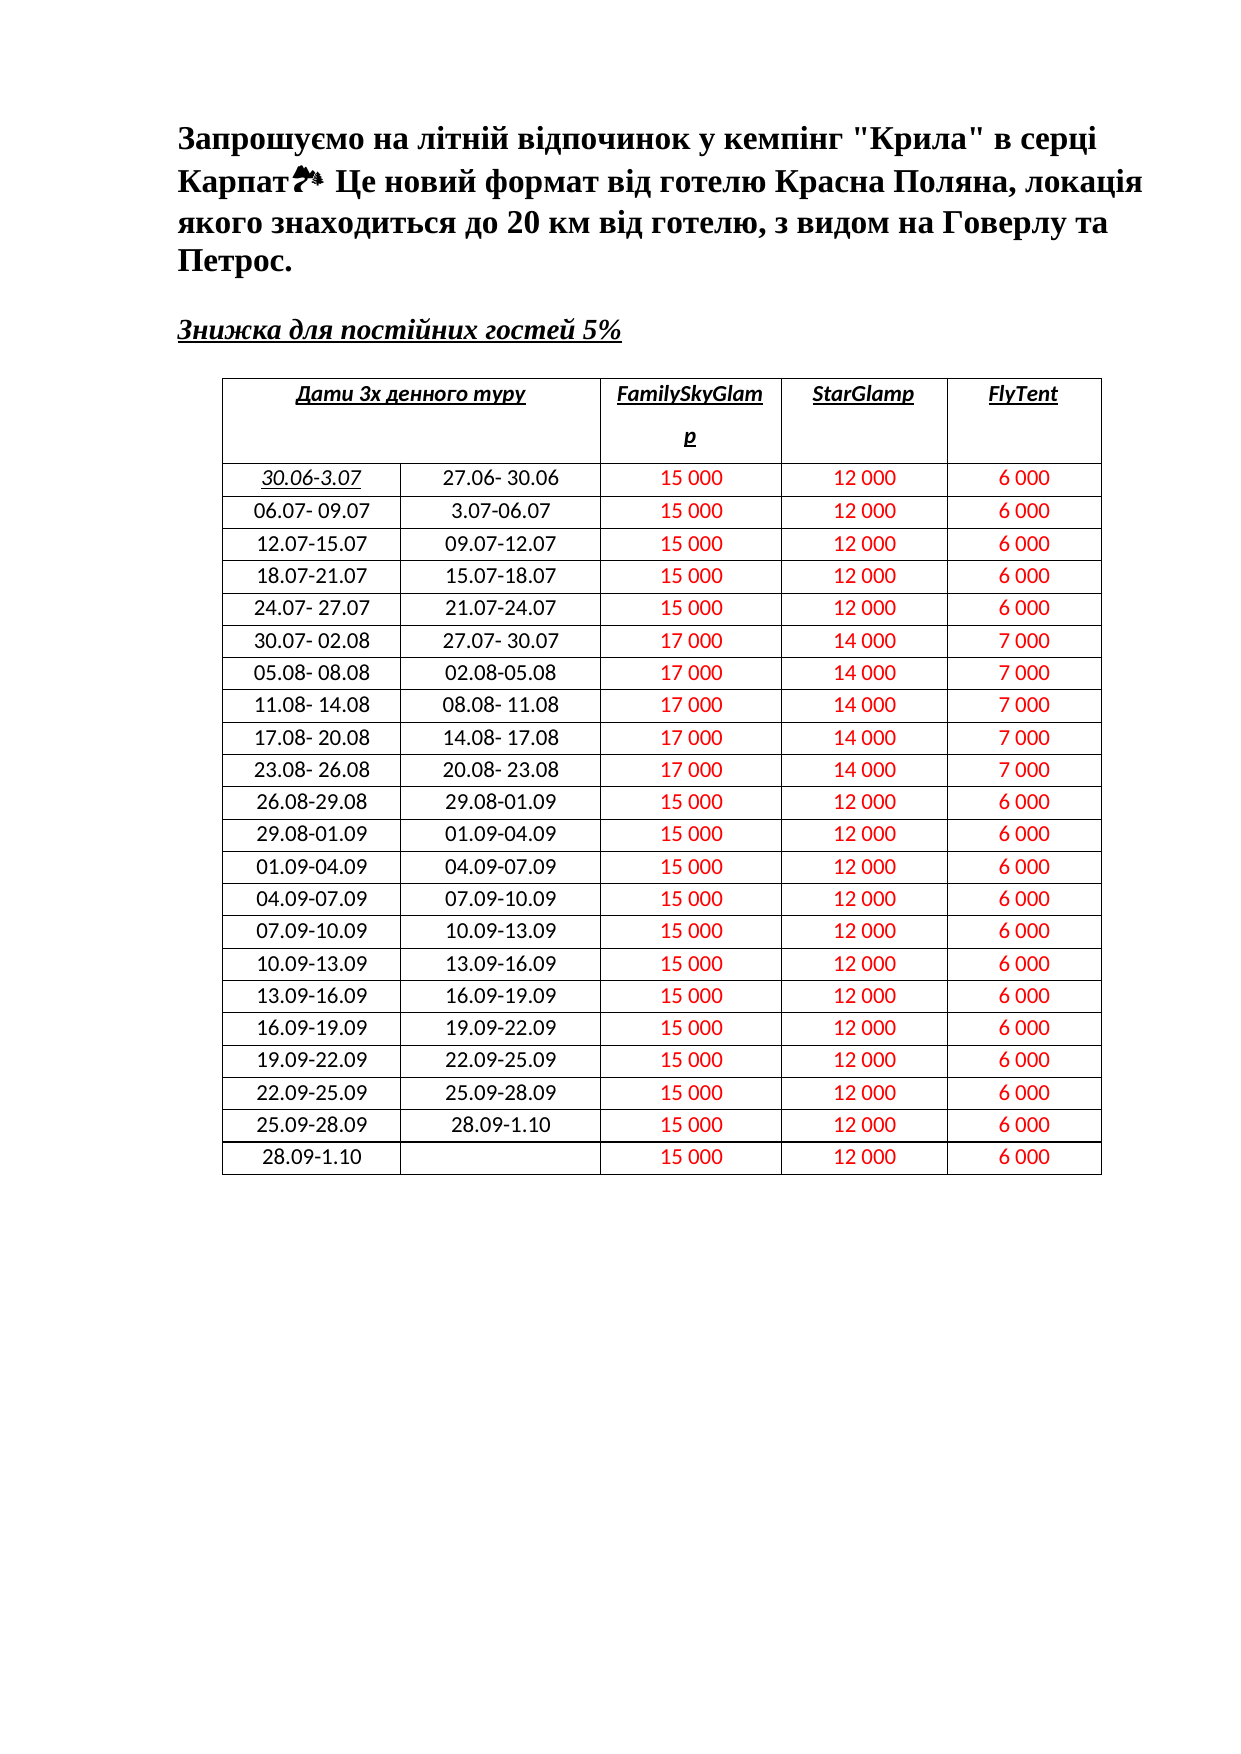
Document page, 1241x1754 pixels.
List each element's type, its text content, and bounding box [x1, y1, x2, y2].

table_cell 14 000 [782, 626, 947, 657]
table_cell 17.08- 20.08 [223, 723, 400, 754]
table_cell 15 000 [601, 981, 781, 1012]
table_cell 15 000 [601, 497, 781, 528]
table_cell 6 000 [948, 497, 1101, 528]
table_cell 12 000 [782, 529, 947, 560]
table_cell 6 000 [948, 594, 1101, 625]
table_cell [401, 1143, 600, 1174]
table_cell 15 000 [601, 1143, 781, 1174]
table_cell 24.07- 27.07 [223, 594, 400, 625]
table_header Дати 3х денного туру [223, 379, 600, 462]
table_cell 12 000 [782, 464, 947, 496]
table_cell 7 000 [948, 755, 1101, 786]
table_cell 12 000 [782, 787, 947, 818]
table_cell 17 000 [601, 723, 781, 754]
table_cell 17 000 [601, 690, 781, 722]
table_cell 6 000 [948, 787, 1101, 818]
table_cell 20.08- 23.08 [401, 755, 600, 786]
table_cell 6 000 [948, 1110, 1101, 1141]
table_cell 12 000 [782, 561, 947, 592]
table_cell 12 000 [782, 1143, 947, 1174]
table_cell 30.07- 02.08 [223, 626, 400, 657]
table_cell 15.07-18.07 [401, 561, 600, 592]
table_cell 15 000 [601, 884, 781, 915]
table_cell 6 000 [948, 1078, 1101, 1109]
table_cell 14 000 [782, 755, 947, 786]
table_cell 12 000 [782, 949, 947, 980]
table_cell 17 000 [601, 755, 781, 786]
table_cell 22.09-25.09 [401, 1046, 600, 1077]
table_cell 7 000 [948, 723, 1101, 754]
table_cell 12 000 [782, 1046, 947, 1077]
table_cell 25.09-28.09 [223, 1110, 400, 1141]
table_cell 12.07-15.07 [223, 529, 400, 560]
table_cell 12 000 [782, 916, 947, 948]
table_cell 14 000 [782, 723, 947, 754]
table_cell 6 000 [948, 884, 1101, 915]
table_cell 25.09-28.09 [401, 1078, 600, 1109]
table_cell 01.09-04.09 [223, 852, 400, 883]
table_cell 15 000 [601, 1013, 781, 1044]
table_cell 7 000 [948, 690, 1101, 722]
table_cell 04.09-07.09 [223, 884, 400, 915]
table_cell 07.09-10.09 [223, 916, 400, 948]
table_cell 15 000 [601, 820, 781, 851]
table_cell 15 000 [601, 916, 781, 948]
table_cell 6 000 [948, 916, 1101, 948]
table_cell 18.07-21.07 [223, 561, 400, 592]
table_cell 17 000 [601, 626, 781, 657]
table_cell 15 000 [601, 852, 781, 883]
table_cell 6 000 [948, 464, 1101, 496]
table_cell 23.08- 26.08 [223, 755, 400, 786]
table_cell 15 000 [601, 529, 781, 560]
table_cell 12 000 [782, 981, 947, 1012]
table_cell 12 000 [782, 820, 947, 851]
table_cell 27.06- 30.06 [401, 464, 600, 496]
table_cell 06.07- 09.07 [223, 497, 400, 528]
table_cell 12 000 [782, 1013, 947, 1044]
text Запрошуємо на літній відпочинок у кемпінг "Крила" в серці Карпат🏞 Це новий формат від готелю Красна Поляна, локація якого знаходиться до 20 км від готелю, з видом на Говерлу та Петрос. [177, 118, 1152, 278]
table_cell 6 000 [948, 1143, 1101, 1174]
table_cell 12 000 [782, 497, 947, 528]
table_cell 30.06-3.07 [223, 464, 400, 496]
table_cell 12 000 [782, 1110, 947, 1141]
table_cell 15 000 [601, 464, 781, 496]
table_cell 15 000 [601, 787, 781, 818]
table_cell 6 000 [948, 981, 1101, 1012]
table_cell 13.09-16.09 [223, 981, 400, 1012]
table_cell 6 000 [948, 561, 1101, 592]
table_cell 7 000 [948, 658, 1101, 689]
table_cell 11.08- 14.08 [223, 690, 400, 722]
table_header FamilySkyGlamp [601, 379, 781, 462]
table_cell 6 000 [948, 949, 1101, 980]
table_cell 21.07-24.07 [401, 594, 600, 625]
table_cell 12 000 [782, 884, 947, 915]
table_cell 12 000 [782, 594, 947, 625]
table_header StarGlamp [782, 379, 947, 462]
table_cell 09.07-12.07 [401, 529, 600, 560]
table_cell 6 000 [948, 1046, 1101, 1077]
table_cell 6 000 [948, 820, 1101, 851]
table_cell 15 000 [601, 561, 781, 592]
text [177, 939, 1152, 1603]
table_cell 28.09-1.10 [223, 1143, 400, 1174]
table_cell 14 000 [782, 690, 947, 722]
table_cell 16.09-19.09 [401, 981, 600, 1012]
table_cell 7 000 [948, 626, 1101, 657]
table_cell 29.08-01.09 [223, 820, 400, 851]
table_cell 15 000 [601, 1110, 781, 1141]
table_cell 3.07-06.07 [401, 497, 600, 528]
table_cell 15 000 [601, 1046, 781, 1077]
table_cell 14 000 [782, 658, 947, 689]
table_cell 10.09-13.09 [401, 916, 600, 948]
table_cell 10.09-13.09 [223, 949, 400, 980]
table_cell 29.08-01.09 [401, 787, 600, 818]
table_cell 28.09-1.10 [401, 1110, 600, 1141]
table_cell 6 000 [948, 852, 1101, 883]
table_cell 19.09-22.09 [401, 1013, 600, 1044]
table_cell 22.09-25.09 [223, 1078, 400, 1109]
table_cell 15 000 [601, 949, 781, 980]
table_cell 08.08- 11.08 [401, 690, 600, 722]
table_cell 05.08- 08.08 [223, 658, 400, 689]
table_cell 14.08- 17.08 [401, 723, 600, 754]
table_cell 16.09-19.09 [223, 1013, 400, 1044]
table_cell 01.09-04.09 [401, 820, 600, 851]
table_cell 02.08-05.08 [401, 658, 600, 689]
table_cell 26.08-29.08 [223, 787, 400, 818]
table_cell 27.07- 30.07 [401, 626, 600, 657]
table_cell 17 000 [601, 658, 781, 689]
table_header FlyTent [948, 379, 1101, 462]
table_cell 6 000 [948, 529, 1101, 560]
table_cell 12 000 [782, 1078, 947, 1109]
table_cell 07.09-10.09 [401, 884, 600, 915]
table_cell 15 000 [601, 1078, 781, 1109]
text Знижка для постійних гостей 5% [177, 278, 1152, 346]
table_cell 12 000 [782, 852, 947, 883]
table_cell 15 000 [601, 594, 781, 625]
table_cell 04.09-07.09 [401, 852, 600, 883]
table_cell 19.09-22.09 [223, 1046, 400, 1077]
table_cell 13.09-16.09 [401, 949, 600, 980]
table_cell 6 000 [948, 1013, 1101, 1044]
